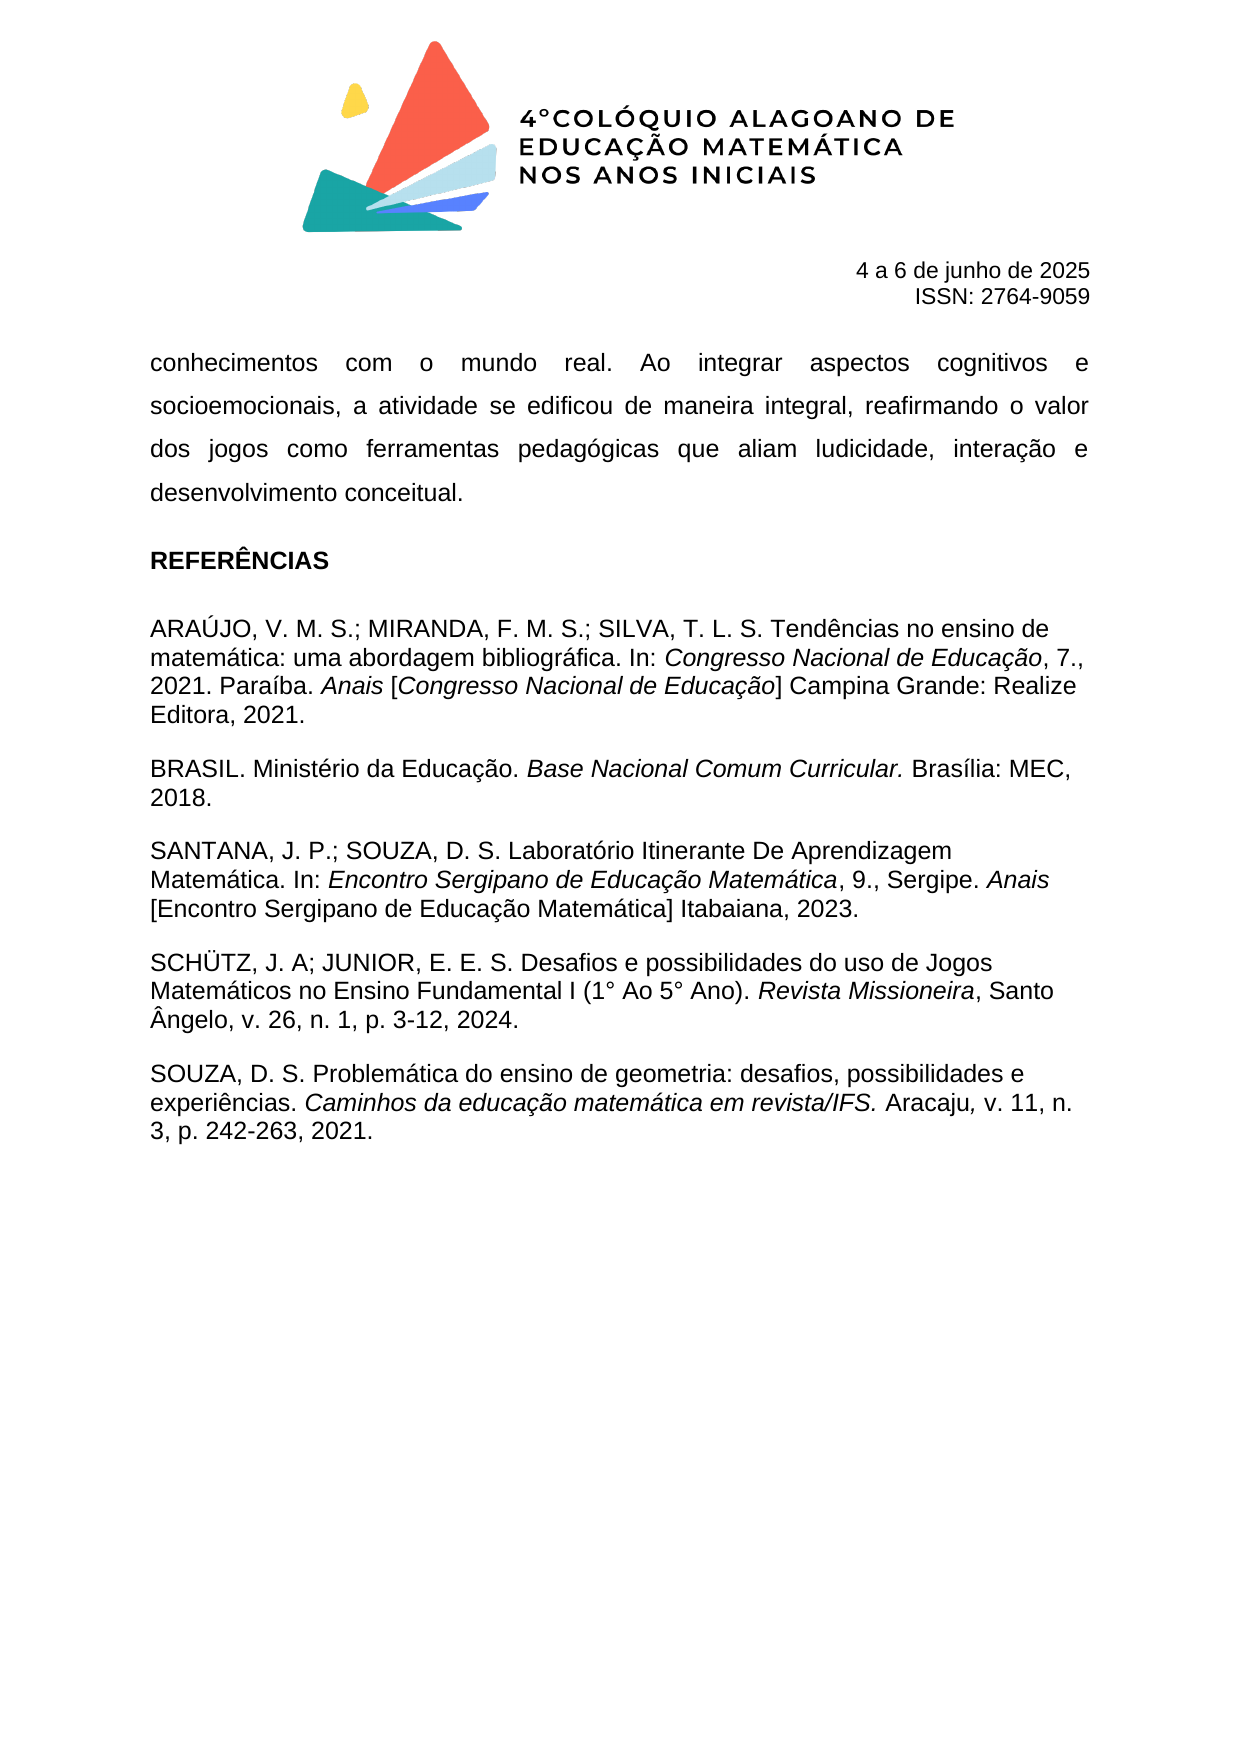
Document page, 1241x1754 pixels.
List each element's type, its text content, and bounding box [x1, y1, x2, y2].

text BRASIL. Ministério da Educação. Base Nacional Comum Curricular. Brasília: MEC, 2018. [150, 754, 1090, 811]
text REFERÊNCIAS [150, 546, 1090, 574]
text ARAÚJO, V. M. S.; MIRANDA, F. M. S.; SILVA, T. L. S. Tendências no ensino de matemática: uma abordagem bibliográfica. In: Congresso Nacional de Educação, 7., 2021. Paraíba. Anais [Congresso Nacional de Educação] Campina Grande: Realize Editora, 2021. [150, 614, 1090, 729]
text SOUZA, D. S. Problemática do ensino de geometria: desafios, possibilidades e experiências. Caminhos da educação matemática em revista/IFS. Aracaju, v. 11, n. 3, p. 242-263, 2021. [150, 1059, 1090, 1145]
text SCHÜTZ, J. A; JUNIOR, E. E. S. Desafios e possibilidades do uso de Jogos Matemáticos no Ensino Fundamental I (1° Ao 5° Ano). Revista Missioneira, Santo Ângelo, v. 26, n. 1, p. 3-12, 2024. [150, 948, 1090, 1034]
text SANTANA, J. P.; SOUZA, D. S. Laboratório Itinerante De Aprendizagem Matemática. In: Encontro Sergipano de Educação Matemática, 9., Sergipe. Anais [Encontro Sergipano de Educação Matemática] Itabaiana, 2023. [150, 836, 1090, 923]
picture [281, 25, 984, 262]
